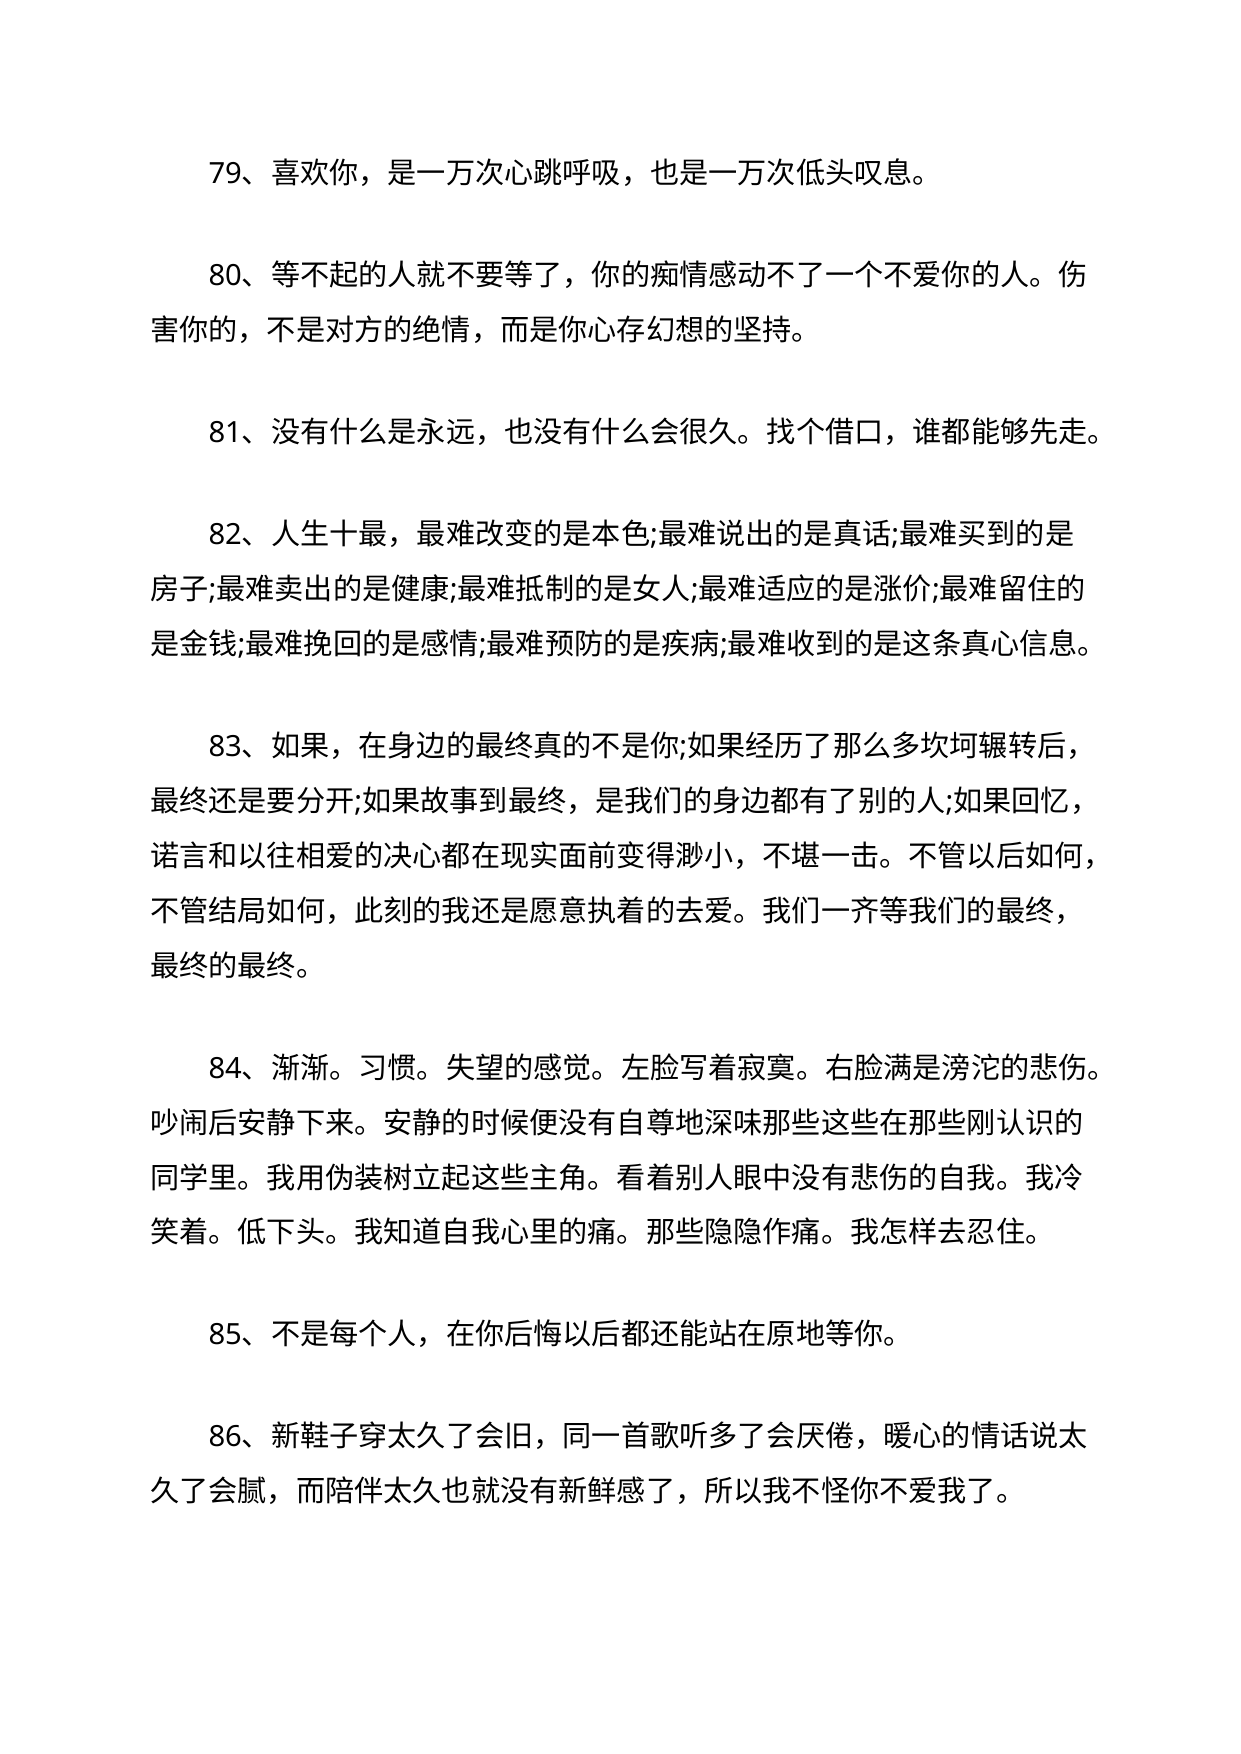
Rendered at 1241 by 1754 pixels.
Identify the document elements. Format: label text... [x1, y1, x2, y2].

text 83、如果，在身边的最终真的不是你;如果经历了那么多坎坷辗转后，最终还是要分开;如果故事到最终，是我们的身边都有了别的人;如果回忆，诺言和以往相爱的决心都在现实面前变得渺小，不堪一击。不管以后如何，不管结局如何，此刻的我还是愿意执着的去爱。我们一齐等我们的最终，最终的最终。 [150, 723, 1090, 985]
text 80、等不起的人就不要等了，你的痴情感动不了一个不爱你的人。伤害你的，不是对方的绝情，而是你心存幻想的坚持。 [150, 252, 1090, 349]
text 85、不是每个人，在你后悔以后都还能站在原地等你。 [150, 1311, 1090, 1353]
text 79、喜欢你，是一万次心跳呼吸，也是一万次低头叹息。 [150, 150, 1090, 192]
text 81、没有什么是永远，也没有什么会很久。找个借口，谁都能够先走。 [150, 409, 1090, 451]
text 82、人生十最，最难改变的是本色;最难说出的是真话;最难买到的是房子;最难卖出的是健康;最难抵制的是女人;最难适应的是涨价;最难留住的是金钱;最难挽回的是感情;最难预防的是疾病;最难收到的是这条真心信息。 [150, 511, 1090, 663]
text 84、渐渐。习惯。失望的感觉。左脸写着寂寞。右脸满是滂沱的悲伤。吵闹后安静下来。安静的时候便没有自尊地深味那些这些在那些刚认识的同学里。我用伪装树立起这些主角。看着别人眼中没有悲伤的自我。我冷笑着。低下头。我知道自我心里的痛。那些隐隐作痛。我怎样去忍住。 [150, 1044, 1090, 1251]
text 86、新鞋子穿太久了会旧，同一首歌听多了会厌倦，暖心的情话说太久了会腻，而陪伴太久也就没有新鲜感了，所以我不怪你不爱我了。 [150, 1413, 1090, 1510]
